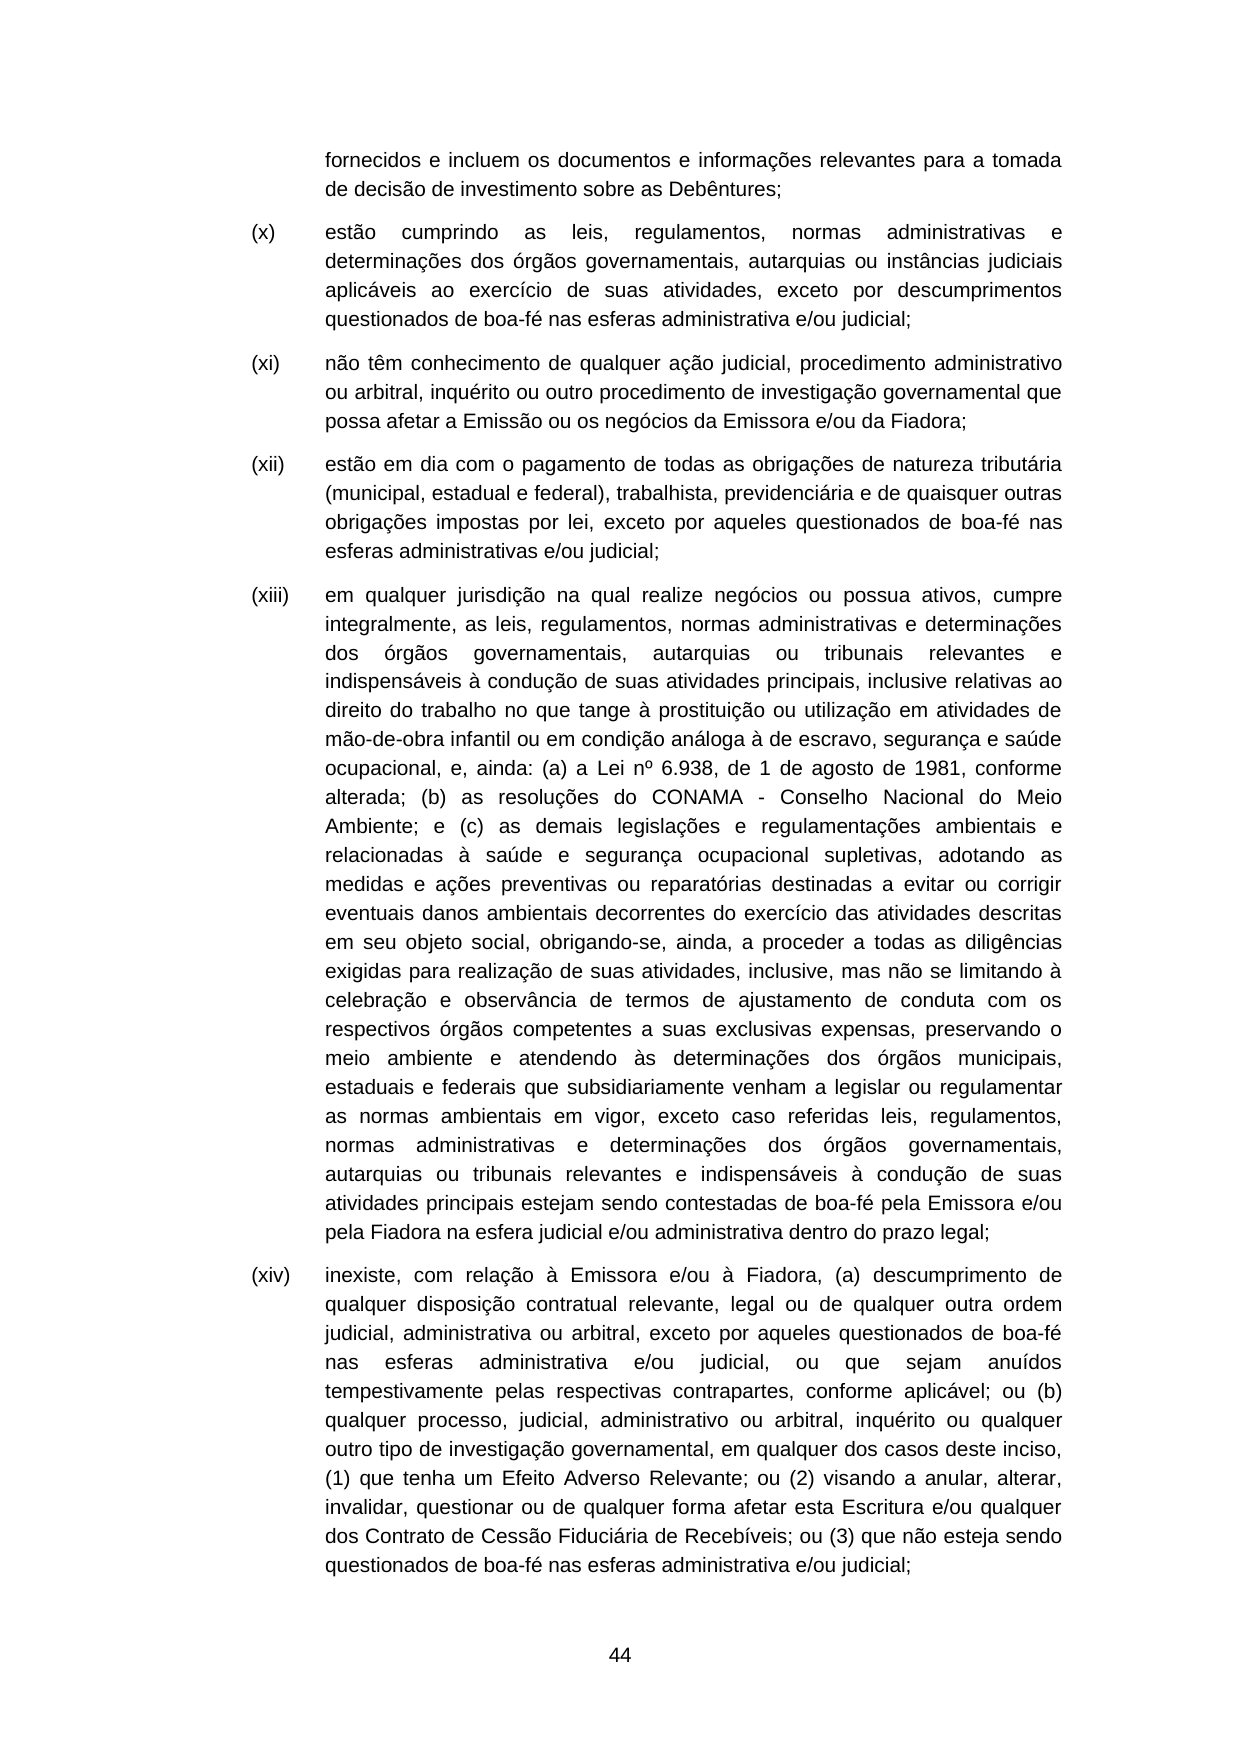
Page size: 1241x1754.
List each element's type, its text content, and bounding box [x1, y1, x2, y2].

text inexiste, com relação à Emissora e/ou à Fiadora, (a) descumprimento de qualquer disposição contratual relevante, legal ou de qualquer outra ordem judicial, administrativa ou arbitral, exceto por aqueles questionados de boa-fé nas esferas administrativa e/ou judicial, ou que sejam anuídos tempestivamente pelas respectivas contrapartes, conforme aplicável; ou (b) qualquer processo, judicial, administrativo ou arbitral, inquérito ou qualquer outro tipo de investigação governamental, em qualquer dos casos deste inciso, (1) que tenha um Efeito Adverso Relevante; ou (2) visando a anular, alterar, invalidar, questionar ou de qualquer forma afetar esta Escritura e/ou qualquer dos Contrato de Cessão Fiduciária de Recebíveis; ou (3) que não esteja sendo questionados de boa-fé nas esferas administrativa e/ou judicial; [251, 1263, 1063, 1577]
text em qualquer jurisdição na qual realize negócios ou possua ativos, cumpre integralmente, as leis, regulamentos, normas administrativas e determinações dos órgãos governamentais, autarquias ou tribunais relevantes e indispensáveis à condução de suas atividades principais, inclusive relativas ao direito do trabalho no que tange à prostituição ou utilização em atividades de mão-de-obra infantil ou em condição análoga à de escravo, segurança e saúde ocupacional, e, ainda: (a) a Lei nº 6.938, de 1 de agosto de 1981, conforme alterada; (b) as resoluções do CONAMA - Conselho Nacional do Meio Ambiente; e (c) as demais legislações e regulamentações ambientais e relacionadas à saúde e segurança ocupacional supletivas, adotando as medidas e ações preventivas ou reparatórias destinadas a evitar ou corrigir eventuais danos ambientais decorrentes do exercício das atividades descritas em seu objeto social, obrigando-se, ainda, a proceder a todas as diligências exigidas para realização de suas atividades, inclusive, mas não se limitando à celebração e observância de termos de ajustamento de conduta com os respectivos órgãos competentes a suas exclusivas expensas, preservando o meio ambiente e atendendo às determinações dos órgãos municipais, estaduais e federais que subsidiariamente venham a legislar ou regulamentar as normas ambientais em vigor, exceto caso referidas leis, regulamentos, normas administrativas e determinações dos órgãos governamentais, autarquias ou tribunais relevantes e indispensáveis à condução de suas atividades principais estejam sendo contestadas de boa-fé pela Emissora e/ou pela Fiadora na esfera judicial e/ou administrativa dentro do prazo legal; [251, 582, 1063, 1243]
text estão cumprindo as leis, regulamentos, normas administrativas e determinações dos órgãos governamentais, autarquias ou instâncias judiciais aplicáveis ao exercício de suas atividades, exceto por descumprimentos questionados de boa-fé nas esferas administrativa e/ou judicial; [251, 220, 1063, 331]
text não têm conhecimento de qualquer ação judicial, procedimento administrativo ou arbitral, inquérito ou outro procedimento de investigação governamental que possa afetar a Emissão ou os negócios da Emissora e/ou da Fiadora; [251, 351, 1063, 432]
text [251, 148, 1063, 201]
text estão em dia com o pagamento de todas as obrigações de natureza tributária (municipal, estadual e federal), trabalhista, previdenciária e de quaisquer outras obrigações impostas por lei, exceto por aqueles questionados de boa-fé nas esferas administrativas e/ou judicial; [251, 452, 1063, 563]
